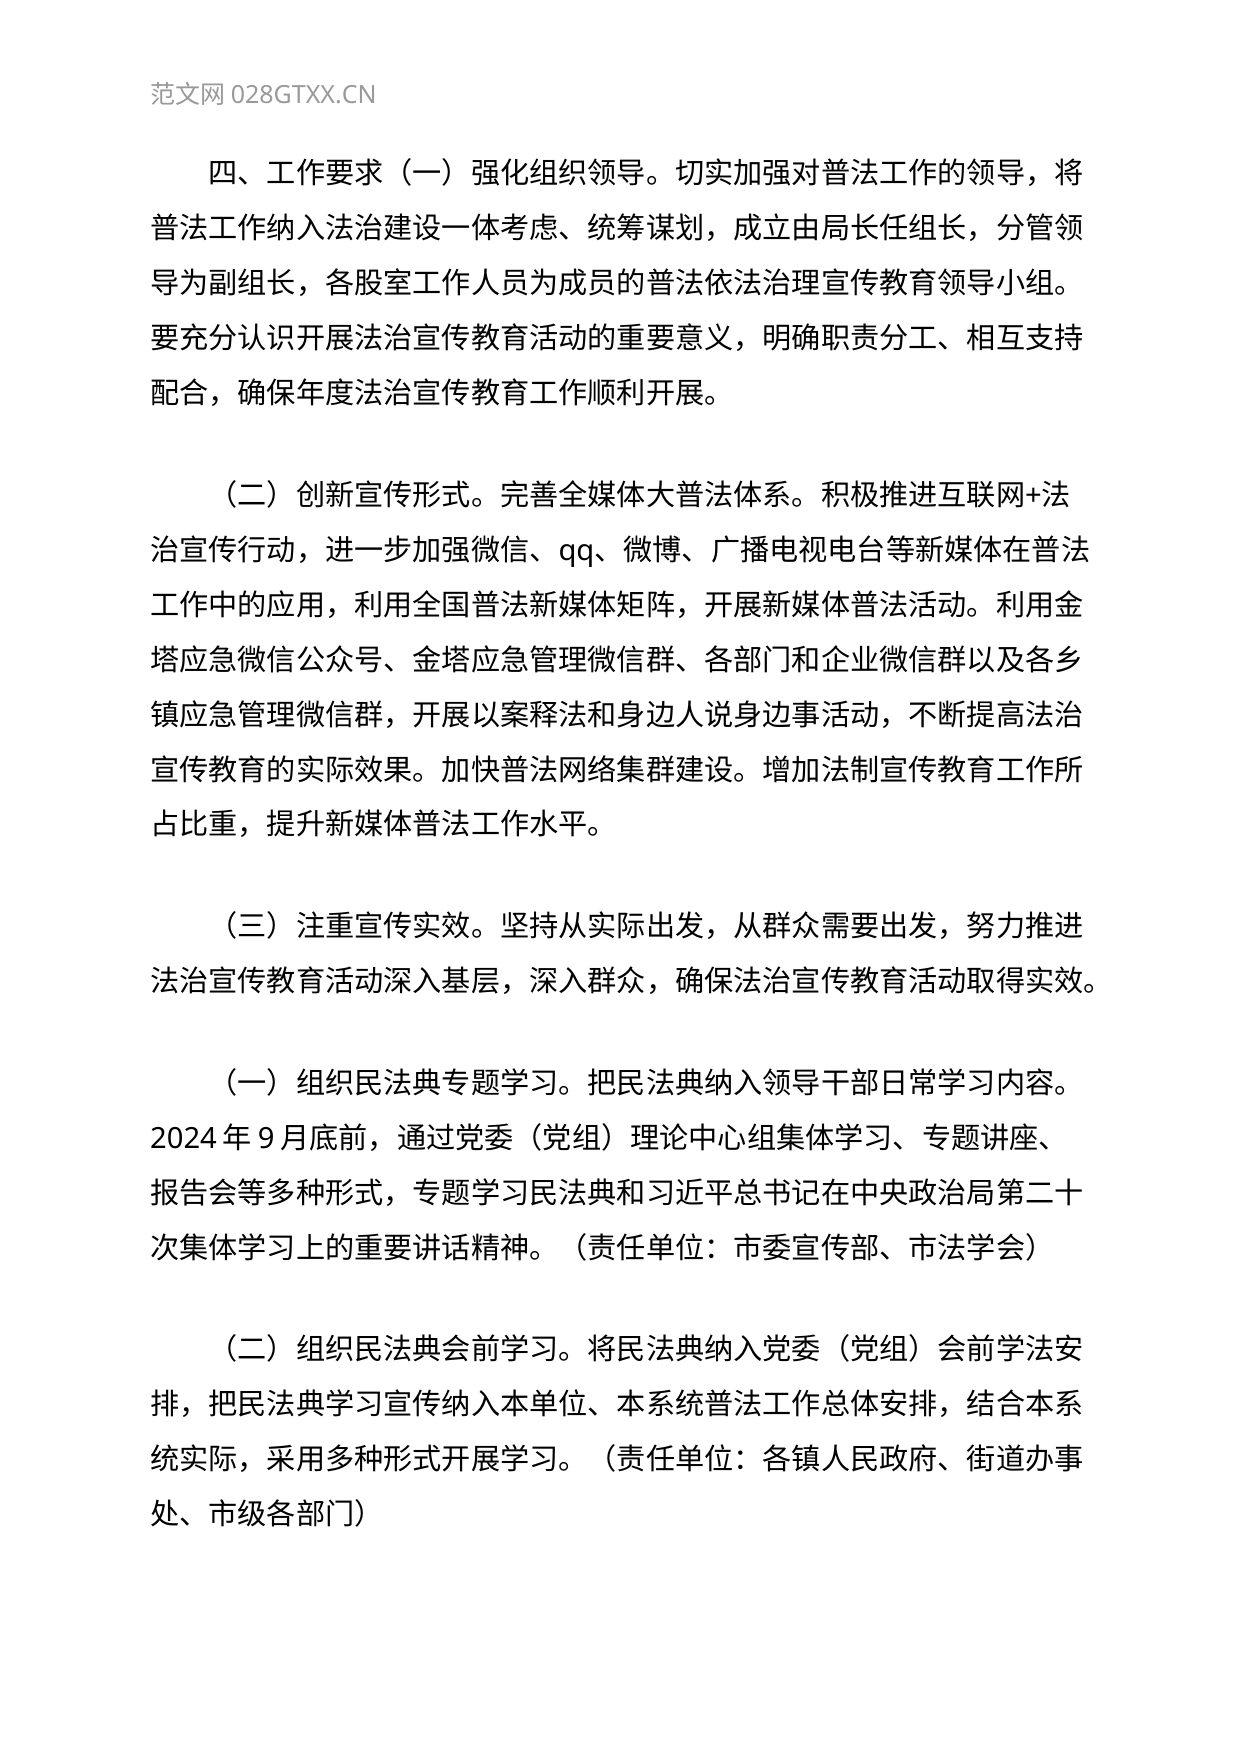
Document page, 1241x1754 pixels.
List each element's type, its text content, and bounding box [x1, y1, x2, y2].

text （二）组织民法典会前学习。将民法典纳入党委（党组）会前学法安排，把民法典学习宣传纳入本单位、本系统普法工作总体安排，结合本系统实际，采用多种形式开展学习。（责任单位：各镇人民政府、街道办事处、市级各部门） [150, 1326, 1090, 1533]
text （三）注重宣传实效。坚持从实际出发，从群众需要出发，努力推进法治宣传教育活动深入基层，深入群众，确保法治宣传教育活动取得实效。 [150, 903, 1090, 1000]
text 四、工作要求（一）强化组织领导。切实加强对普法工作的领导，将普法工作纳入法治建设一体考虑、统筹谋划，成立由局长任组长，分管领导为副组长，各股室工作人员为成员的普法依法治理宣传教育领导小组。要充分认识开展法治宣传教育活动的重要意义，明确职责分工、相互支持配合，确保年度法治宣传教育工作顺利开展。 [150, 150, 1090, 412]
text （一）组织民法典专题学习。把民法典纳入领导干部日常学习内容。2024年9月底前，通过党委（党组）理论中心组集体学习、专题讲座、报告会等多种形式，专题学习民法典和习近平总书记在中央政治局第二十次集体学习上的重要讲话精神。（责任单位：市委宣传部、市法学会） [150, 1059, 1090, 1266]
text （二）创新宣传形式。完善全媒体大普法体系。积极推进互联网+法治宣传行动，进一步加强微信、qq、微博、广播电视电台等新媒体在普法工作中的应用，利用全国普法新媒体矩阵，开展新媒体普法活动。利用金塔应急微信公众号、金塔应急管理微信群、各部门和企业微信群以及各乡镇应急管理微信群，开展以案释法和身边人说身边事活动，不断提高法治宣传教育的实际效果。加快普法网络集群建设。增加法制宣传教育工作所占比重，提升新媒体普法工作水平。 [150, 471, 1090, 843]
